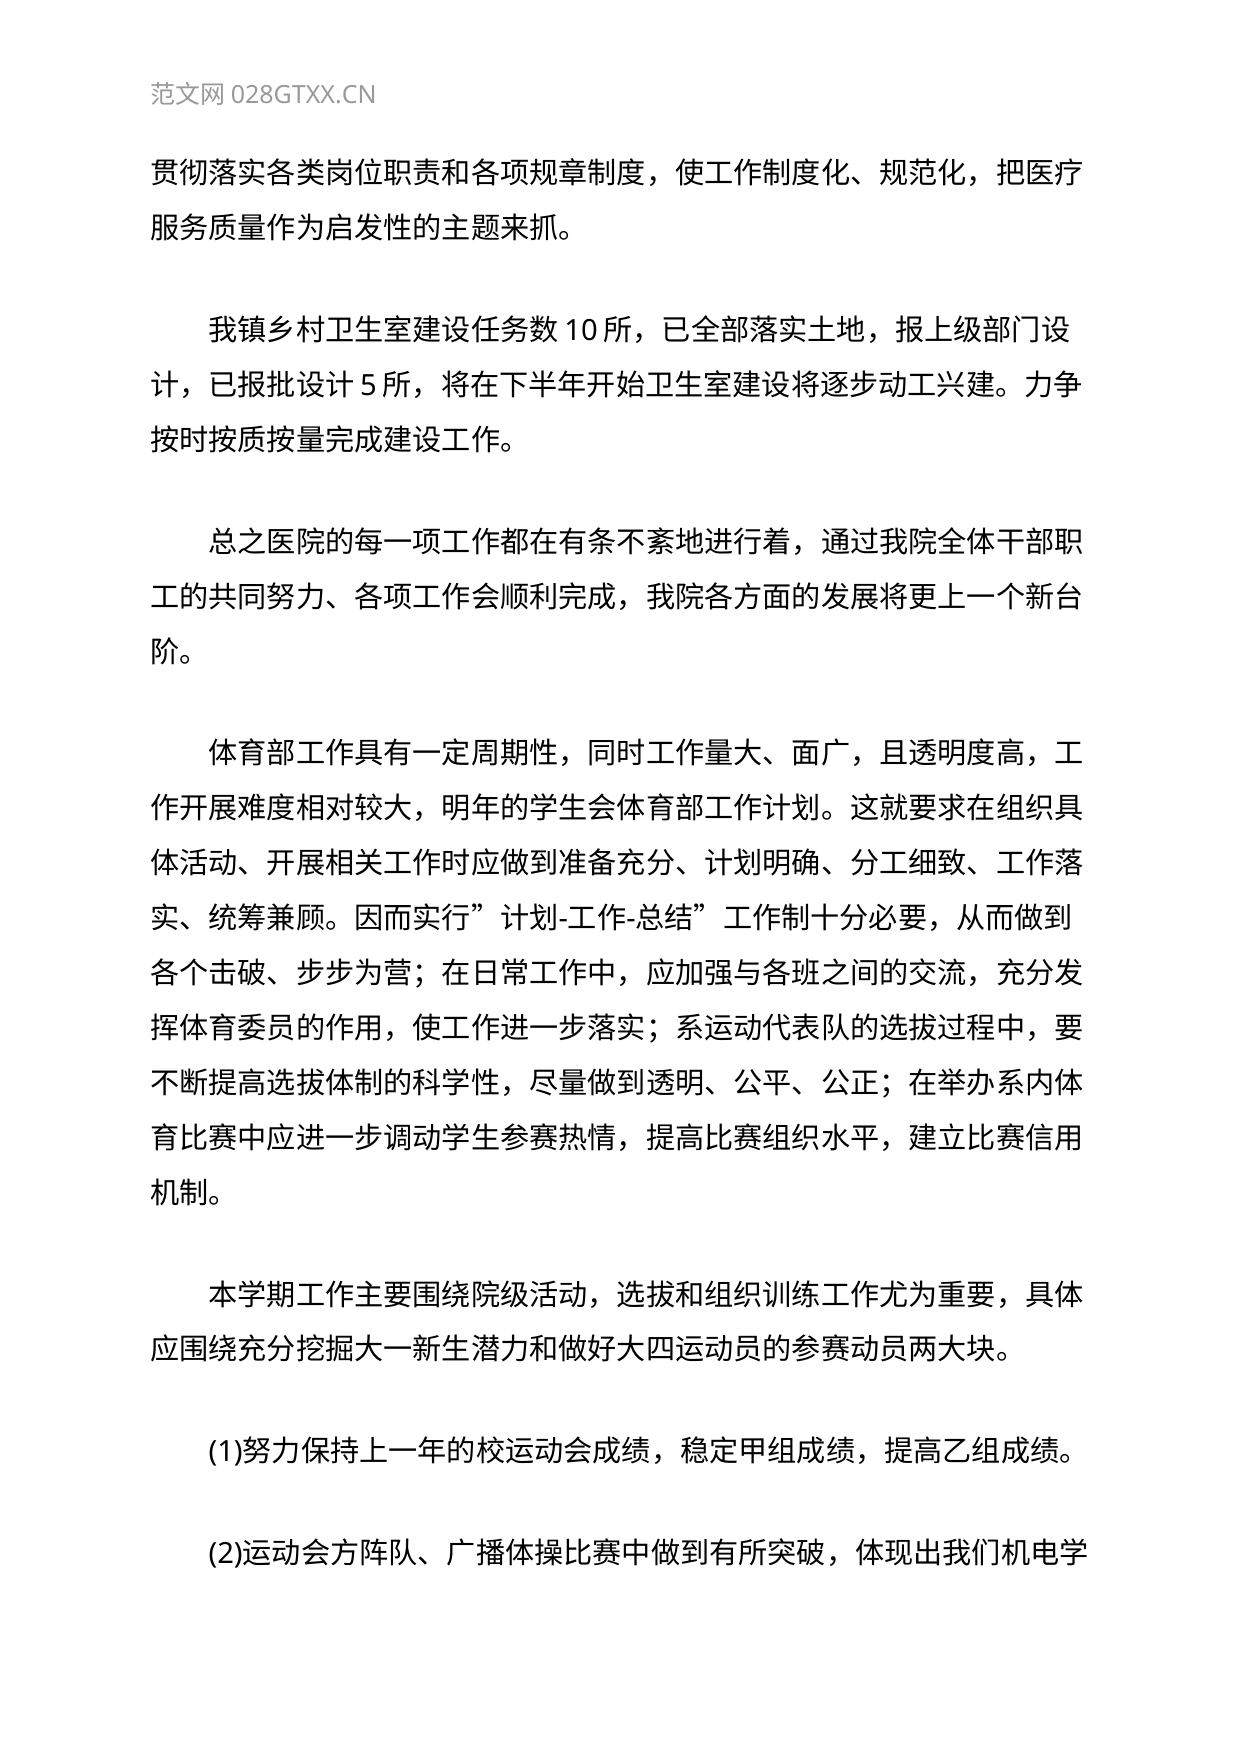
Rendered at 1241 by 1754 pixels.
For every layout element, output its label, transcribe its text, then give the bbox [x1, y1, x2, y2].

text 体育部工作具有一定周期性，同时工作量大、面广，且透明度高，工作开展难度相对较大，明年的学生会体育部工作计划。这就要求在组织具体活动、开展相关工作时应做到准备充分、计划明确、分工细致、工作落实、统筹兼顾。因而实行”计划-工作-总结”工作制十分必要，从而做到各个击破、步步为营；在日常工作中，应加强与各班之间的交流，充分发挥体育委员的作用，使工作进一步落实；系运动代表队的选拔过程中，要不断提高选拔体制的科学性，尽量做到透明、公平、公正；在举办系内体育比赛中应进一步调动学生参赛热情，提高比赛组织水平，建立比赛信用机制。 [150, 730, 1090, 1212]
text 我镇乡村卫生室建设任务数10所，已全部落实土地，报上级部门设计，已报批设计5所，将在下半年开始卫生室建设将逐步动工兴建。力争按时按质按量完成建设工作。 [150, 307, 1090, 459]
text 总之医院的每一项工作都在有条不紊地进行着，通过我院全体干部职工的共同努力、各项工作会顺利完成，我院各方面的发展将更上一个新台阶。 [150, 518, 1090, 671]
text 本学期工作主要围绕院级活动，选拔和组织训练工作尤为重要，具体应围绕充分挖掘大一新生潜力和做好大四运动员的参赛动员两大块。 [150, 1271, 1090, 1368]
text (1)努力保持上一年的校运动会成绩，稳定甲组成绩，提高乙组成绩。 [150, 1428, 1090, 1470]
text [150, 1530, 1090, 1572]
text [150, 150, 1090, 247]
